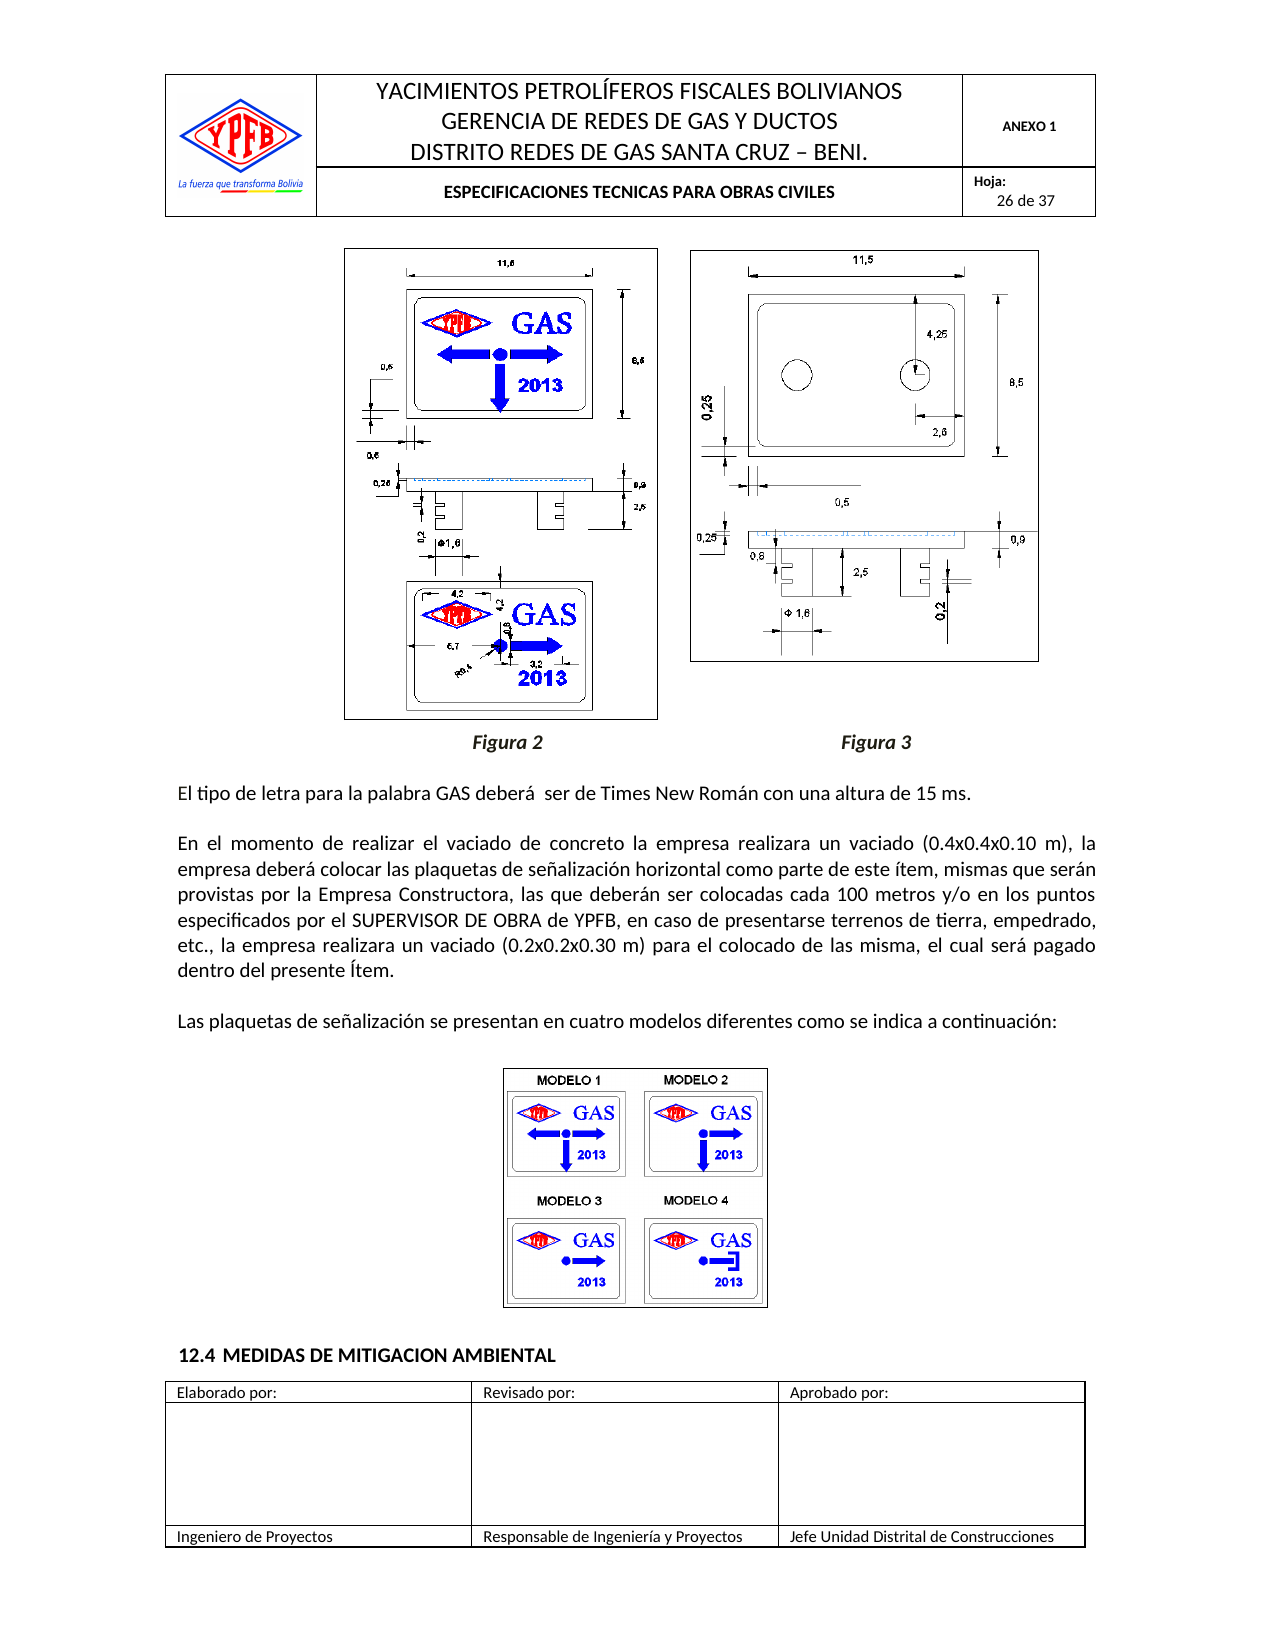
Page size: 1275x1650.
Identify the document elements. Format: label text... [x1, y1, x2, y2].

text El tipo de letra para la palabra GAS deberá ser de Times New Román con una altura de 15 ms. [177, 780, 1098, 805]
picture [176, 93, 304, 198]
picture [691, 251, 1038, 661]
picture [504, 1069, 767, 1307]
text Las plaquetas de señalización se presentan en cuatro modelos diferentes como se indica a continuación: [177, 1008, 1098, 1034]
list MEDIDAS DE MITIGACION AMBIENTAL [178, 1343, 1098, 1368]
text Figura 2 Figura 3 [398, 729, 1098, 754]
text En el momento de realizar el vaciado de concreto la empresa realizara un vaciado (0.4x0.4x0.10 m), la empresa deberá colocar las plaquetas de señalización horizontal como parte de este ítem, mismas que serán provistas por la Empresa Constructora, las que deberán ser colocadas cada 100 metros y/o en los puntos especificados por el SUPERVISOR DE OBRA de YPFB, en caso de presentarse terrenos de tierra, empedrado, etc., la empresa realizara un vaciado (0.2x0.2x0.30 m) para el colocado de las misma, el cual será pagado dentro del presente Ítem. [177, 831, 1098, 983]
picture [345, 249, 657, 719]
